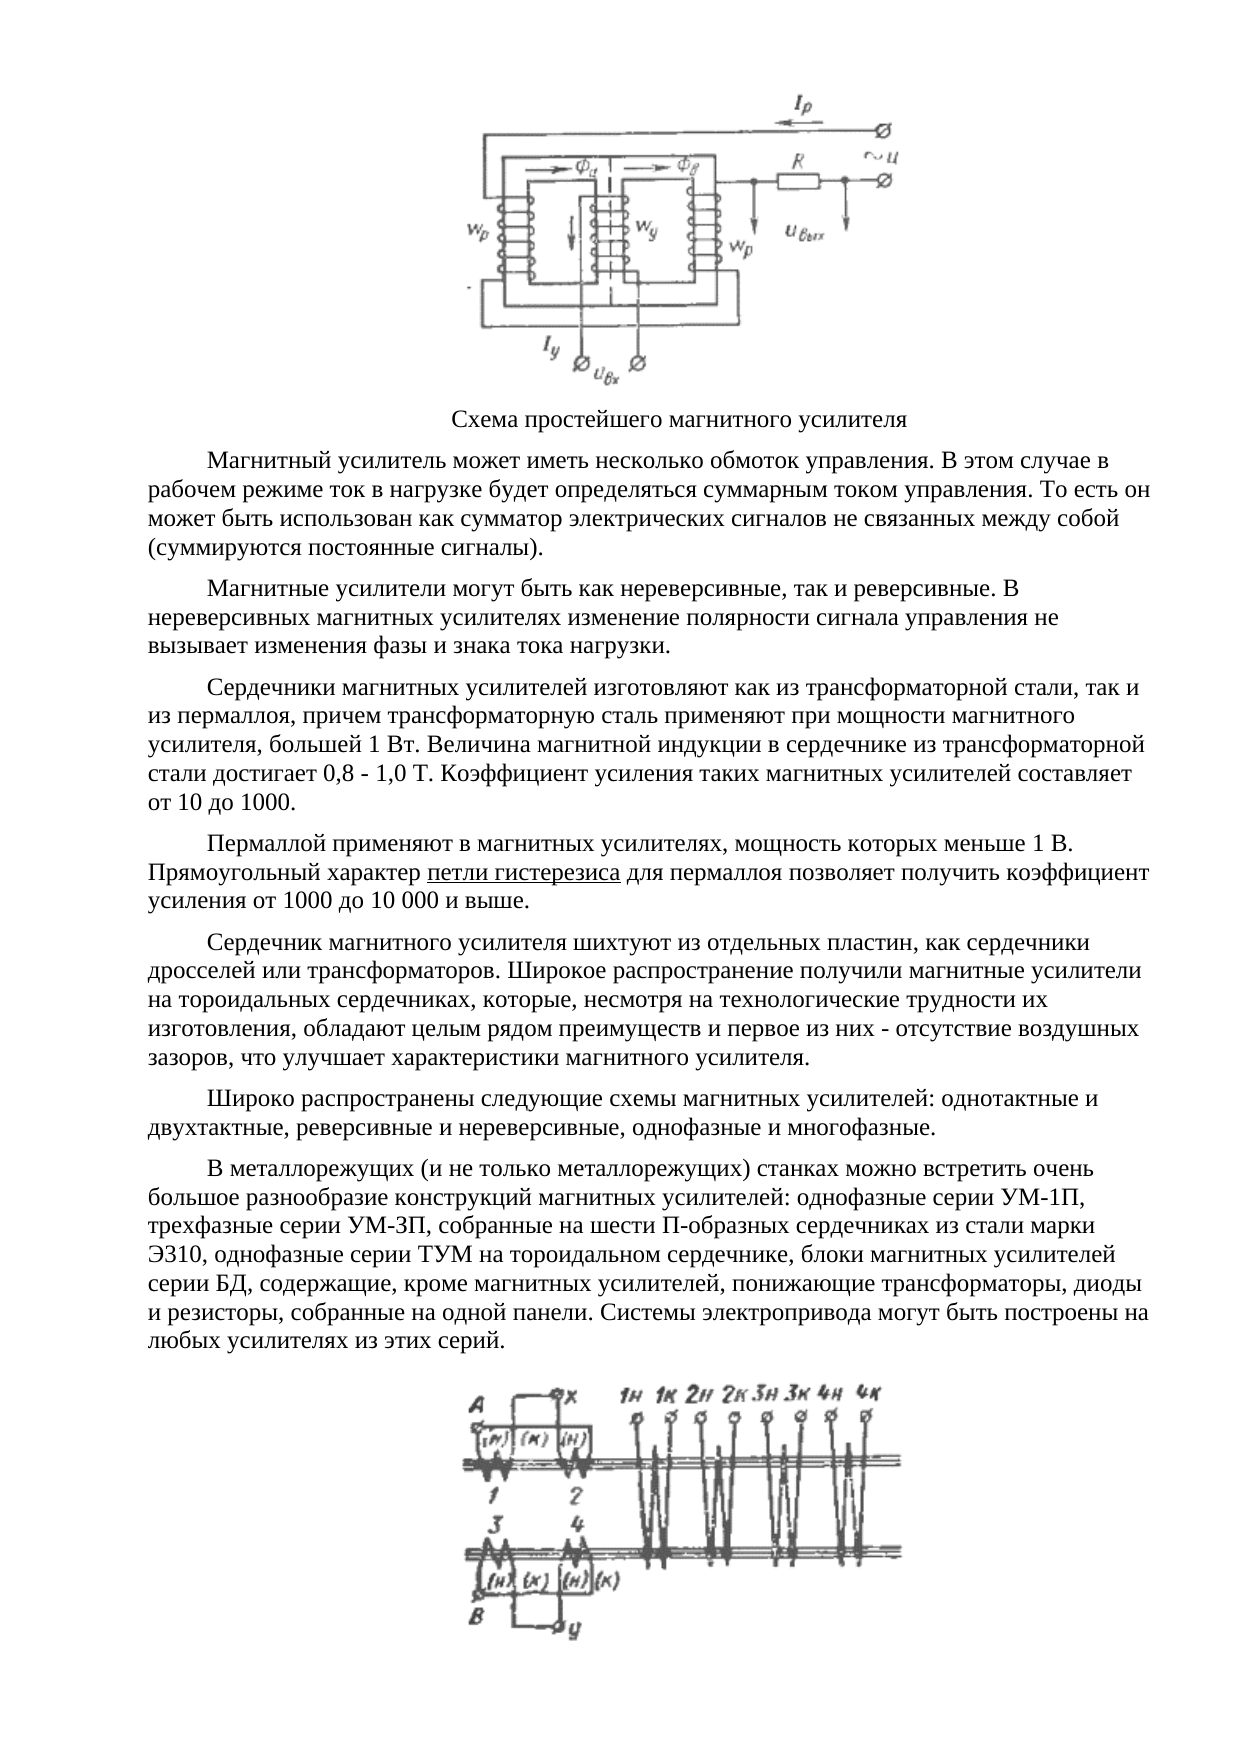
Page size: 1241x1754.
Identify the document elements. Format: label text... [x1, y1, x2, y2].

text Сердечник магнитного усилителя шихтуют из отдельных пластин, как сердечники дросселей или трансформаторов. Широкое распространение получили магнитные усилители на тороидальных сердечниках, которые, несмотря на технологические трудности их изготовления, обладают целым рядом преимуществ и первое из них - отсутствие воздушных зазоров, что улучшает характеристики магнитного усилителя. [148, 927, 1152, 1070]
picture [444, 1366, 914, 1644]
text Магнитные усилители могут быть как нереверсивные, так и реверсивные. В нереверсивных магнитных усилителях изменение полярности сигнала управления не вызывает изменения фазы и знака тока нагрузки. [148, 573, 1152, 659]
picture [444, 88, 914, 392]
text Широко распространены следующие схемы магнитных усилителей: однотактные и двухтактные, реверсивные и нереверсивные, однофазные и многофазные. [148, 1083, 1152, 1140]
text Пермаллой применяют в магнитных усилителях, мощность которых меньше 1 В. Прямоугольный характер петли гистерезиса для пермаллоя позволяет получить коэффициент усиления от 1000 до 10 000 и выше. [148, 828, 1152, 914]
text Магнитный усилитель может иметь несколько обмоток управления. В этом случае в рабочем режиме ток в нагрузке будет определяться суммарным током управления. То есть он может быть использован как сумматор электрических сигналов не связанных между собой (суммируются постоянные сигналы). [148, 445, 1152, 560]
text Схема простейшего магнитного усилителя [148, 404, 1152, 433]
text Сердечники магнитных усилителей изготовляют как из трансформаторной стали, так и из пермаллоя, причем трансформаторную сталь применяют при мощности магнитного усилителя, большей 1 Вт. Величина магнитной индукции в сердечнике из трансформаторной стали достигает 0,8 - 1,0 Т. Коэффициент усиления таких магнитных усилителей составляет от 10 до 1000. [148, 672, 1152, 815]
text В металлорежущих (и не только металлорежущих) станках можно встретить очень большое разнообразие конструкций магнитных усилителей: однофазные серии УМ-1П, трехфазные серии УМ-ЗП, собранные на шести П-образных сердечниках из стали марки Э310, однофазные серии ТУМ на тороидальном сердечнике, блоки магнитных усилителей серии БД, содержащие, кроме магнитных усилителей, понижающие трансформаторы, диоды и резисторы, собранные на одной панели. Системы электропривода могут быть построены на любых усилителях из этих серий. [148, 1153, 1152, 1354]
